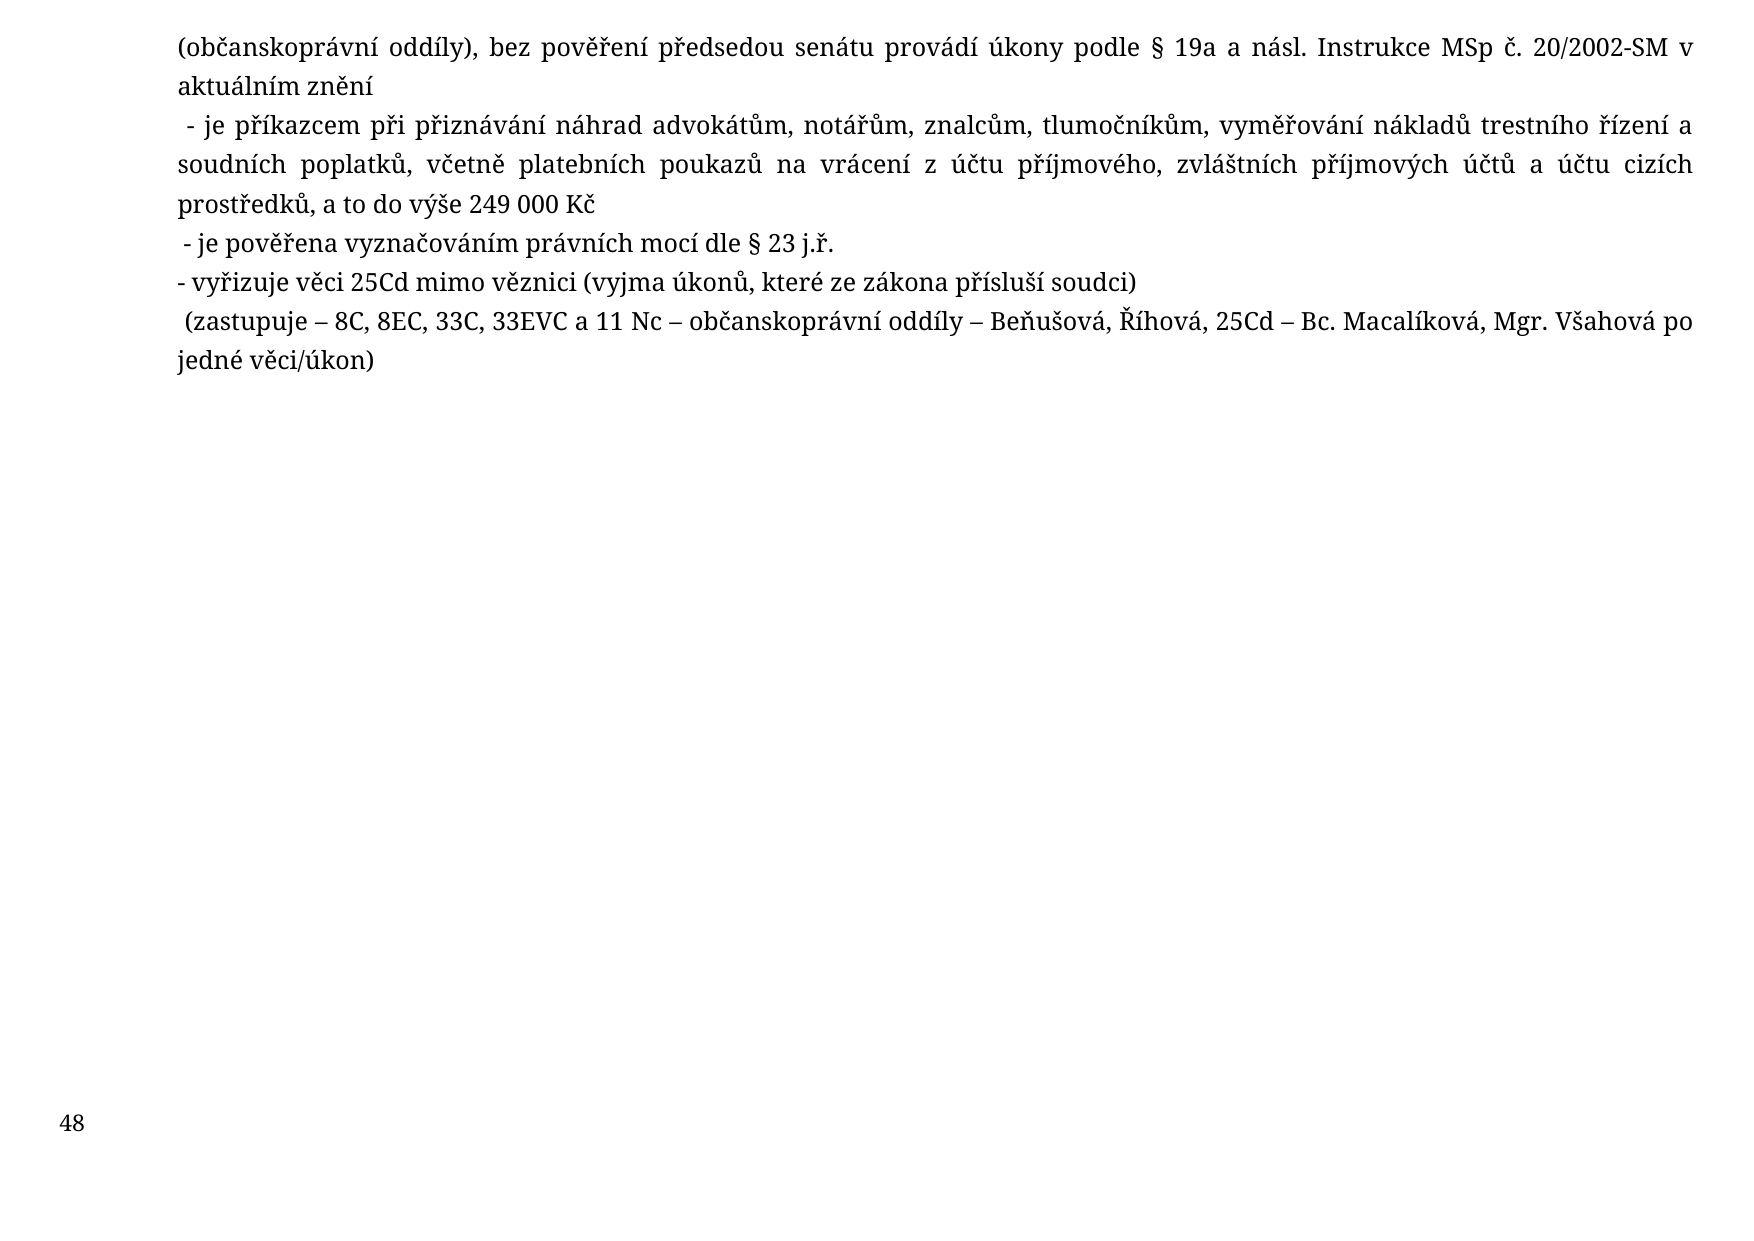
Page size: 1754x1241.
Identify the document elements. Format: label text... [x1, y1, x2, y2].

text - vyřizuje věci 25Cd mimo věznici (vyjma úkonů, které ze zákona přísluší soudci) [177, 264, 1695, 299]
text - je pověřena vyznačováním právních mocí dle § 23 j.ř. [177, 225, 1695, 259]
text - je příkazcem při přiznávání náhrad advokátům, notářům, znalcům, tlumočníkům, vyměřování nákladů trestního řízení a soudních poplatků, včetně platebních poukazů na vrácení z účtu příjmového, zvláštních příjmových účtů a účtu cizích prostředků, a to do výše 249 000 Kč [177, 108, 1695, 220]
text (zastupuje – 8C, 8EC, 33C, 33EVC a 11 Nc – občanskoprávní oddíly – Beňušová, Říhová, 25Cd – Bc. Macalíková, Mgr. Všahová po jedné věci/úkon) [177, 304, 1695, 377]
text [177, 29, 1695, 103]
